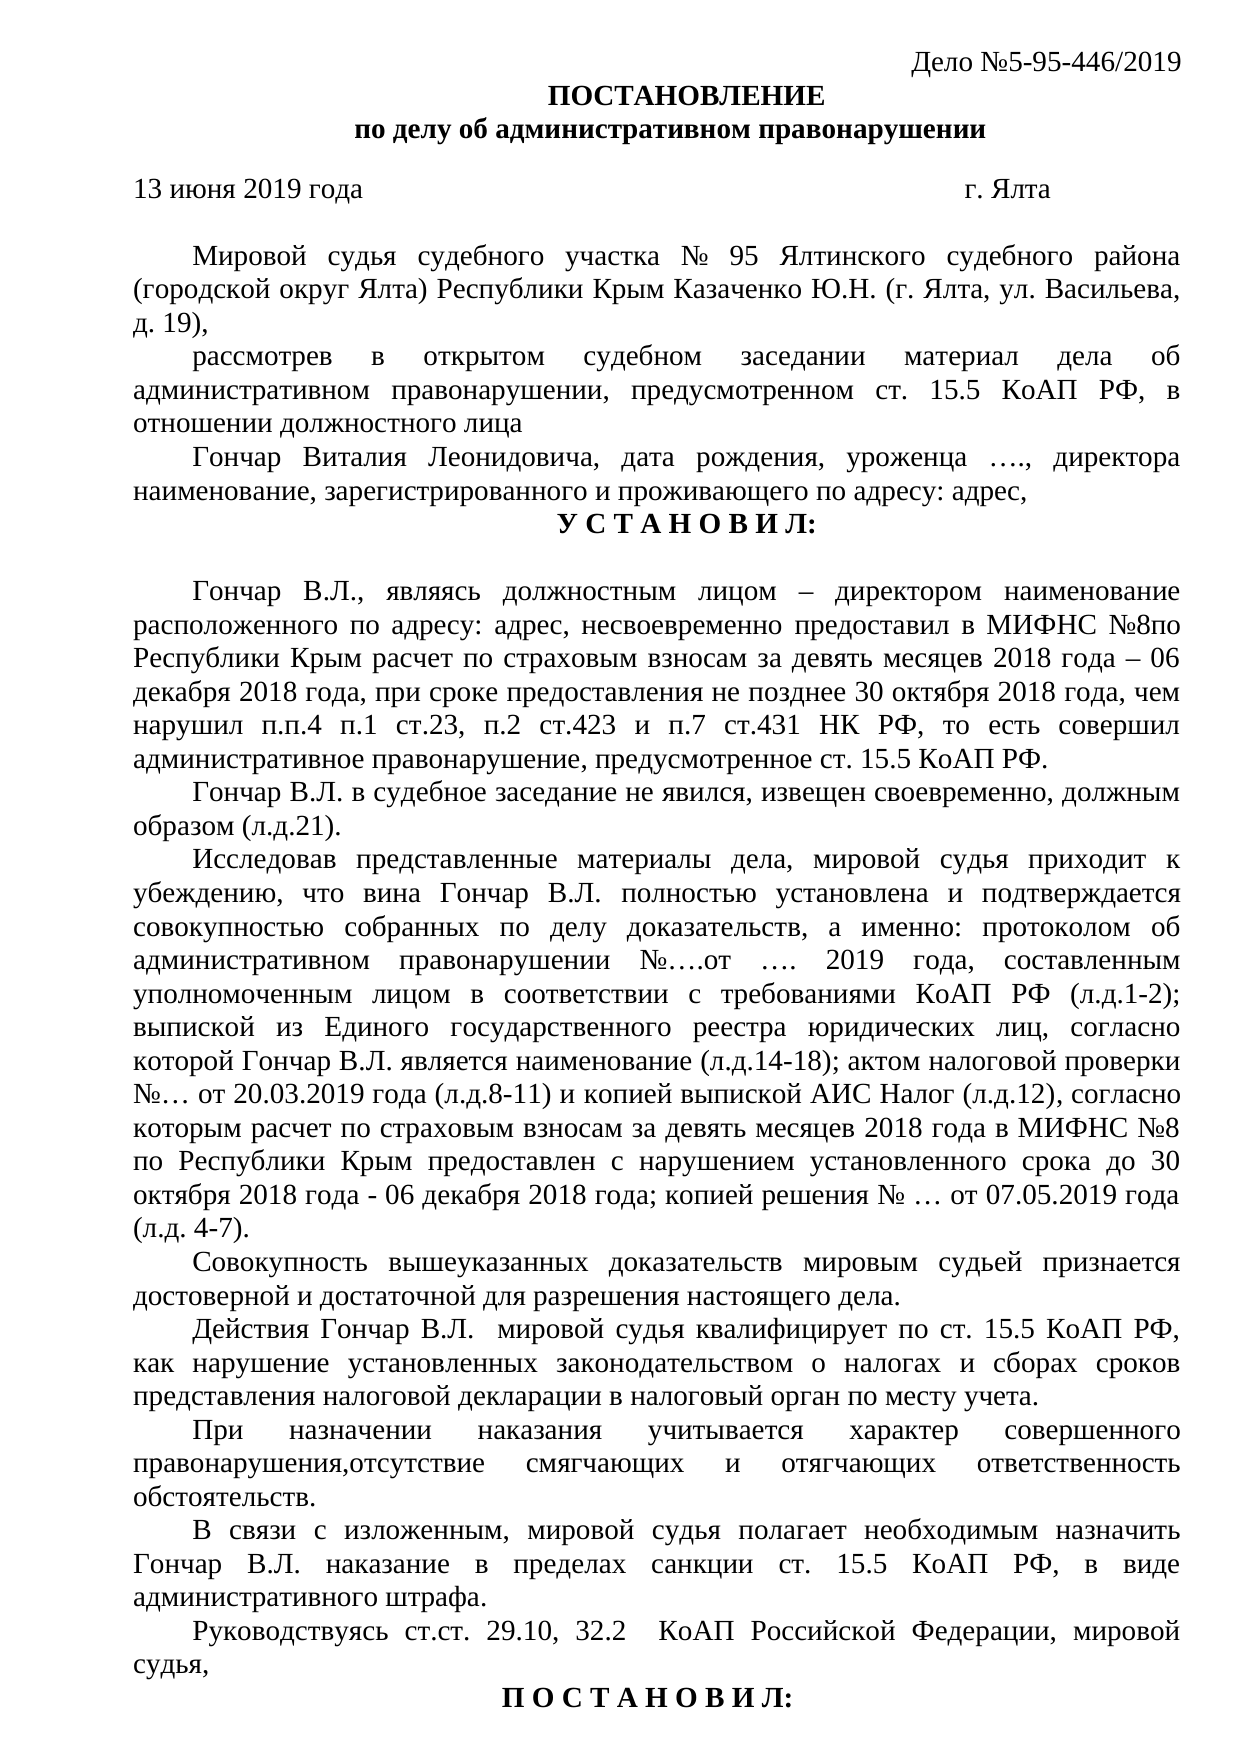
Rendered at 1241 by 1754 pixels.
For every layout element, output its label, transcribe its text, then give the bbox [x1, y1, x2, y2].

subtitle Дело №5-95-446/2019 [723, 44, 1181, 78]
text 13 июня 2019 года г. Ялта [133, 171, 1181, 204]
text Мировой судья судебного участка № 95 Ялтинского судебного района (городской округ Ялта) Республики Крым Казаченко Ю.Н. (г. Ялта, ул. Васильева, д. 19), [133, 238, 1181, 338]
text рассмотрев в открытом судебном заседании материал дела об административном правонарушении, предусмотренном ст. 15.5 КоАП РФ, в отношении должностного лица [133, 338, 1181, 439]
text Гончар Виталия Леонидовича, дата рождения, уроженца …., директора наименование, зарегистрированного и проживающего по адресу: адрес, [133, 439, 1181, 506]
text Гончар В.Л., являясь должностным лицом – директором наименование расположенного по адресу: адрес, несвоевременно предоставил в МИФНС №8по Республики Крым расчет по страховым взносам за девять месяцев 2018 года – 06 декабря 2018 года, при сроке предоставления не позднее 30 октября 2018 года, чем нарушил п.п.4 п.1 ст.23, п.2 ст.423 и п.7 ст.431 НК РФ, то есть совершил административное правонарушение, предусмотренное ст. 15.5 КоАП РФ. [133, 573, 1181, 774]
text по делу об административном правонарушении [280, 111, 1181, 145]
text Гончар В.Л. в судебное заседание не явился, извещен своевременно, должным образом (л.д.21). [133, 774, 1181, 842]
text У С Т А Н О В И Л: [133, 506, 1181, 540]
text Исследовав представленные материалы дела, мировой судья приходит к убеждению, что вина Гончар В.Л. полностью установлена и подтверждается совокупностью собранных по делу доказательств, а именно: протоколом об административном правонарушении №….от …. 2019 года, составленным уполномоченным лицом в соответствии с требованиями КоАП РФ (л.д.1-2); выпиской из Единого государственного реестра юридических лиц, согласно которой Гончар В.Л. является наименование (л.д.14-18); актом налоговой проверки №… от 20.03.2019 года (л.д.8-11) и копией выпиской АИС Налог (л.д.12), согласно которым расчет по страховым взносам за девять месяцев 2018 года в МИФНС №8 по Республики Крым предоставлен с нарушением установленного срока до 30 октября 2018 года - 06 декабря 2018 года; копией решения № … от 07.05.2019 года (л.д. 4-7). [133, 842, 1181, 1244]
subtitle ПОСТАНОВЛЕНИЕ [133, 78, 1181, 111]
text П О С Т А Н О В И Л: [428, 1680, 1181, 1714]
text Руководствуясь ст.ст. 29.10, 32.2 КоАП Российской Федерации, мировой судья, [133, 1613, 1181, 1680]
text Совокупность вышеуказанных доказательств мировым судьей признается достоверной и достаточной для разрешения настоящего дела. [133, 1244, 1181, 1311]
text При назначении наказания учитывается характер совершенного правонарушения,отсутствие смягчающих и отягчающих ответственность обстоятельств. [133, 1412, 1181, 1512]
text Действия Гончар В.Л. мировой судья квалифицирует по ст. 15.5 КоАП РФ, как нарушение установленных законодательством о налогах и сборах сроков представления налоговой декларации в налоговый орган по месту учета. [133, 1311, 1181, 1412]
text В связи с изложенным, мировой судья полагает необходимым назначить Гончар В.Л. наказание в пределах санкции ст. 15.5 КоАП РФ, в виде административного штрафа. [133, 1512, 1181, 1613]
